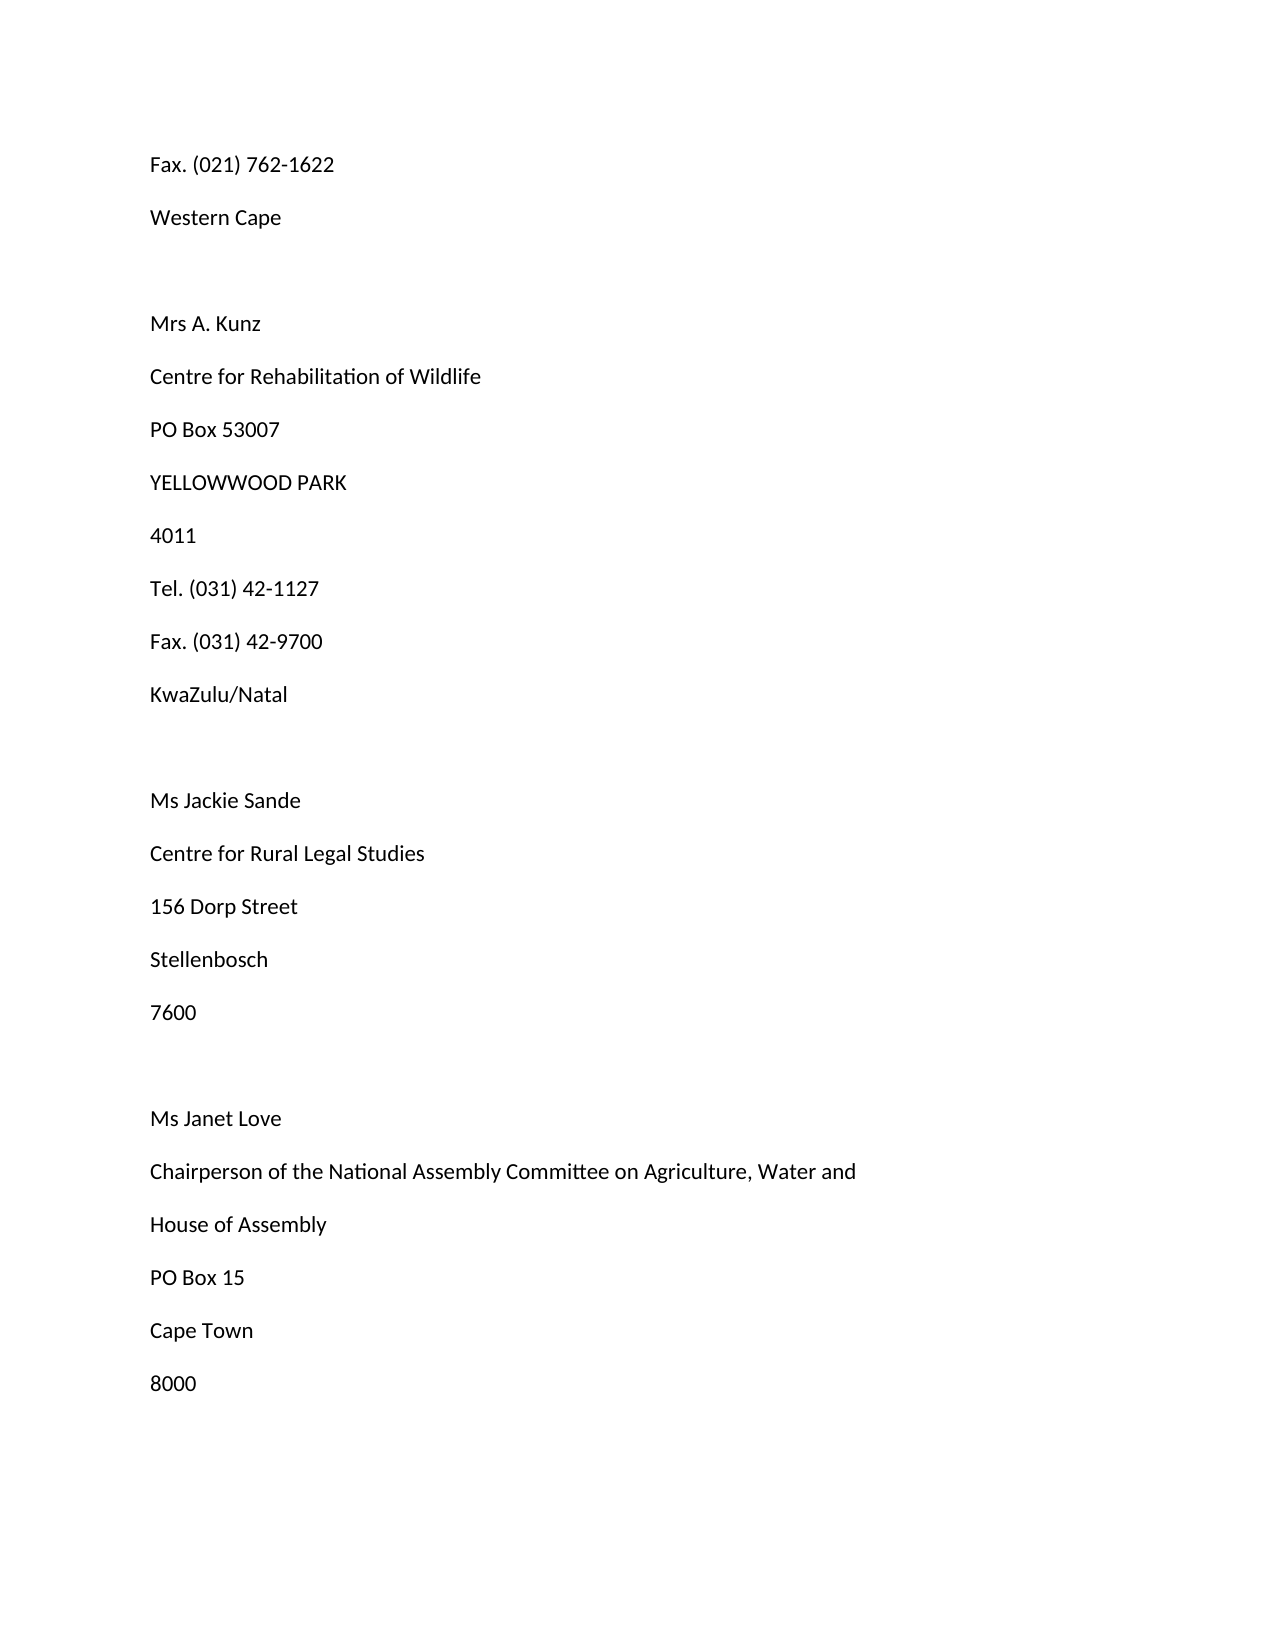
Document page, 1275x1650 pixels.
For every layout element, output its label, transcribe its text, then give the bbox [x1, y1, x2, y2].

text Cape Town [150, 1316, 1125, 1344]
text Ms Jackie Sande [150, 786, 1125, 814]
text PO Box 53007 [150, 415, 1125, 443]
text 4011 [150, 521, 1125, 549]
text Mrs A. Kunz [150, 309, 1125, 337]
text Centre for Rehabilitation of Wildlife [150, 362, 1125, 390]
text Chairperson of the National Assembly Committee on Agriculture, Water and [150, 1157, 1125, 1185]
text House of Assembly [150, 1210, 1125, 1238]
text Western Cape [150, 203, 1125, 231]
text Centre for Rural Legal Studies [150, 839, 1125, 867]
text PO Box 15 [150, 1263, 1125, 1291]
text Fax. (021) 762-1622 [150, 150, 1125, 178]
text KwaZulu/Natal [150, 680, 1125, 708]
text Ms Janet Love [150, 1104, 1125, 1132]
text Stellenbosch [150, 945, 1125, 973]
text 156 Dorp Street [150, 892, 1125, 920]
text YELLOWWOOD PARK [150, 468, 1125, 496]
text Fax. (031) 42-9700 [150, 627, 1125, 655]
text 7600 [150, 998, 1125, 1026]
text 8000 [150, 1369, 1125, 1397]
text Tel. (031) 42-1127 [150, 574, 1125, 602]
